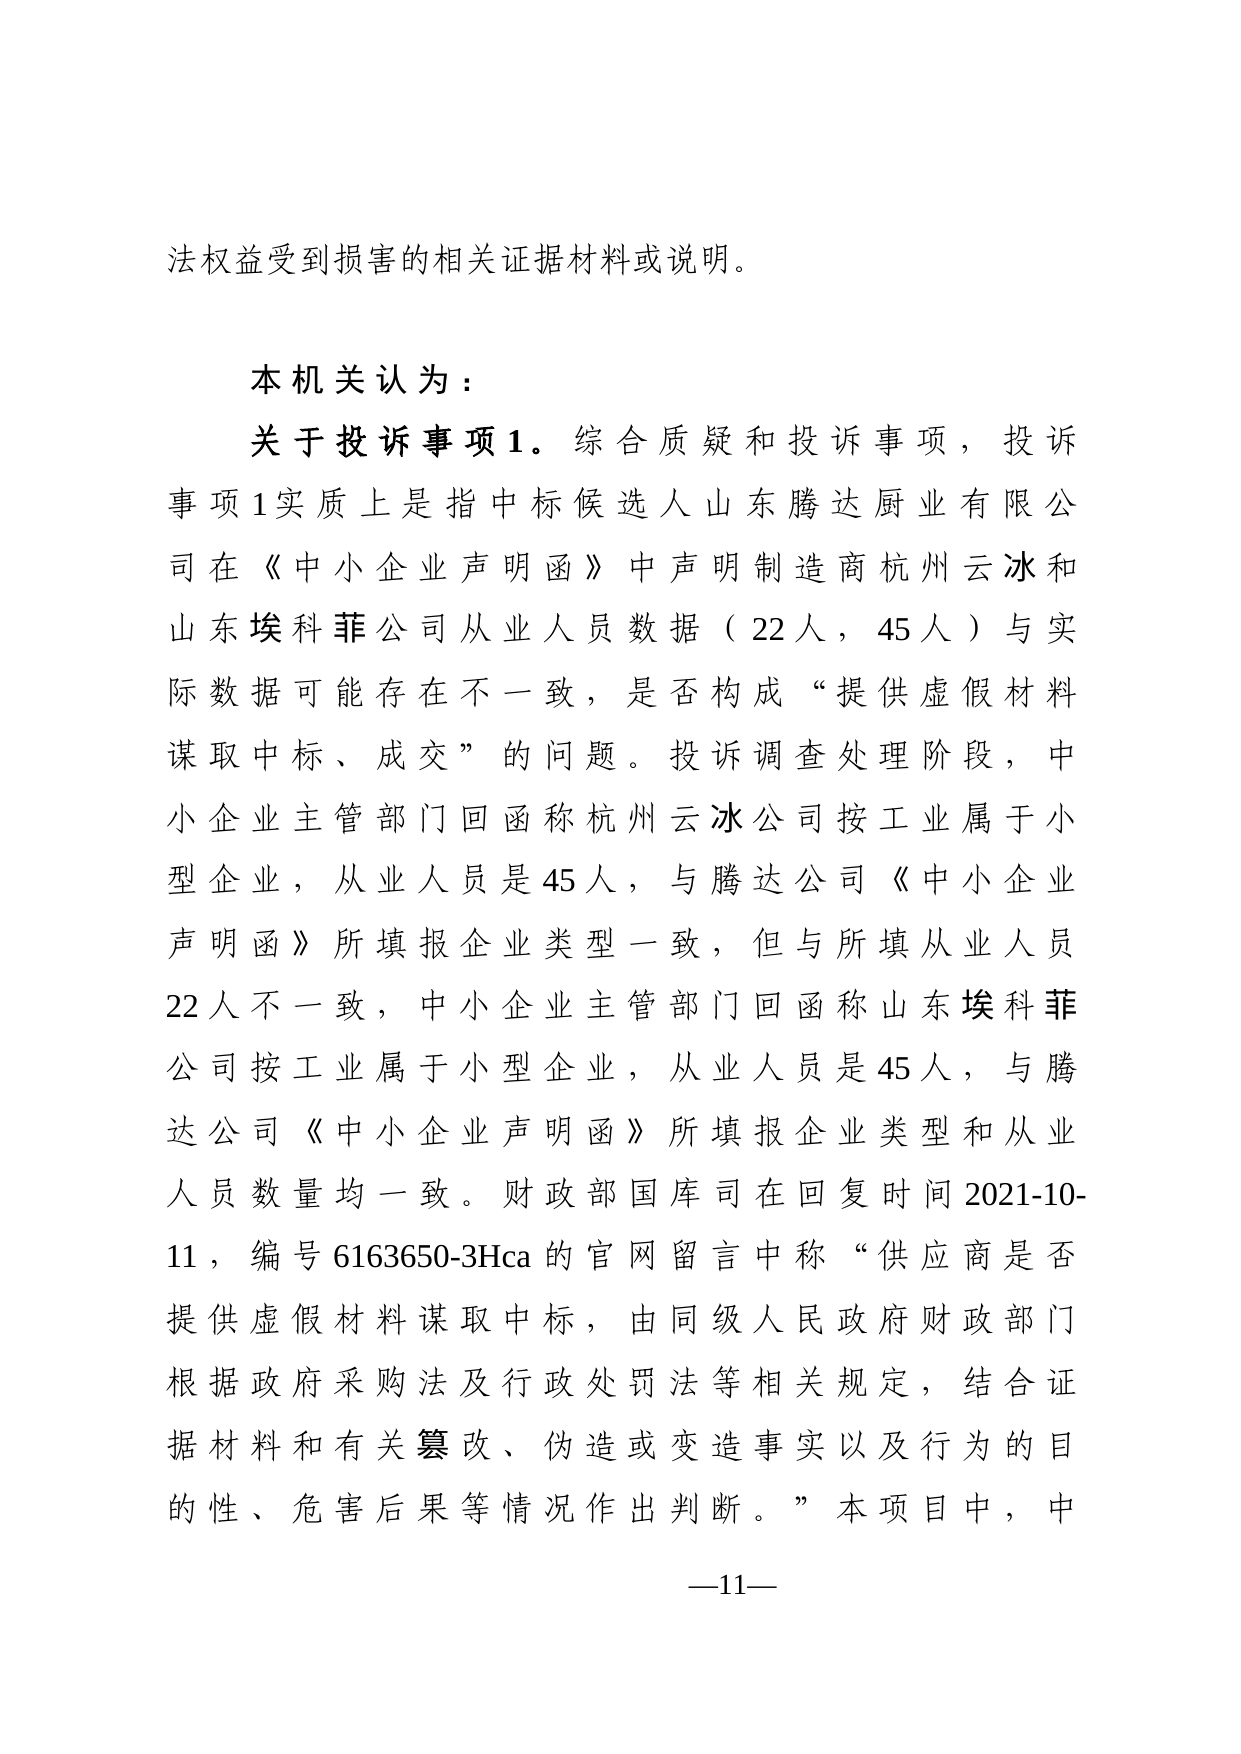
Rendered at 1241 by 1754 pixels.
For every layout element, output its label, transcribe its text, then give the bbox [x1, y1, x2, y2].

text 本机关认为： [165, 346, 1087, 408]
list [165, 224, 1087, 283]
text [165, 408, 1087, 1537]
